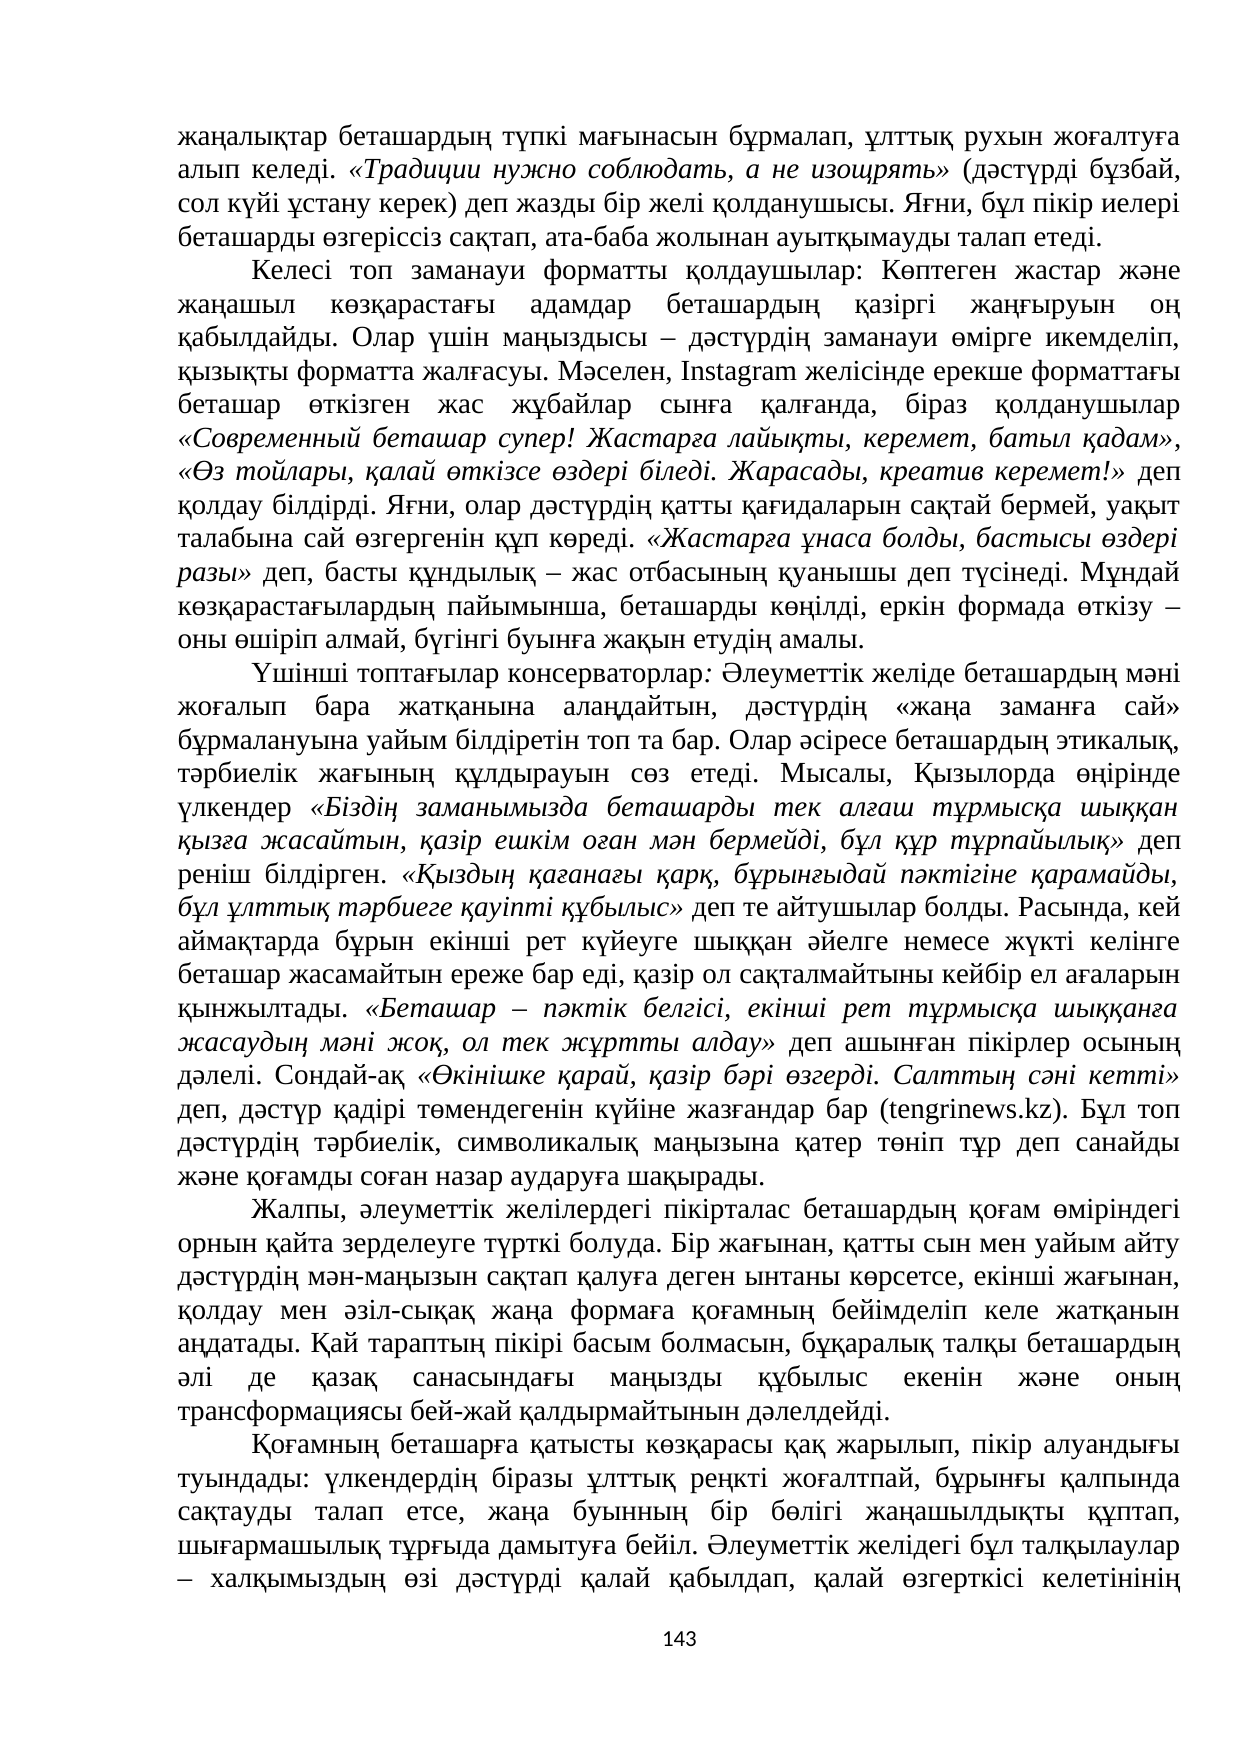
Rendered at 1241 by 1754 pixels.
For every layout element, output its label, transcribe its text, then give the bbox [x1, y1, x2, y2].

text Келесі топ заманауи форматты қолдаушылар: Көптеген жастар және жаңашыл көзқарастағы адамдар беташардың қазіргі жаңғыруын оң қабылдайды. Олар үшін маңыздысы – дәстүрдің заманауи өмірге икемделіп, қызықты форматта жалғасуы. Мәселен, Instagram желісінде ерекше форматтағы беташар өткізген жас жұбайлар сынға қалғанда, біраз қолданушылар «Современный беташар супер! Жастарға лайықты, керемет, батыл қадам», «Өз тойлары, қалай өткізсе өздері біледі. Жарасады, креатив керемет!» деп қолдау білдірді. Яғни, олар дәстүрдің қатты қағидаларын сақтай бермей, уақыт талабына сай өзгергенін құп көреді. «Жастарға ұнаса болды, бастысы өздері разы» деп, басты құндылық – жас отбасының қуанышы деп түсінеді. Мұндай көзқарастағылардың пайымынша, беташарды көңілді, еркін формада өткізу – оны өшіріп алмай, бүгінгі буынға жақын етудің амалы. [177, 252, 1181, 655]
text Үшінші топтағылар консерваторлар: Әлеуметтік желіде беташардың мәні жоғалып бара жатқанына алаңдайтын, дәстүрдің «жаңа заманға сай» бұрмалануына уайым білдіретін топ та бар. Олар әсіресе беташардың этикалық, тәрбиелік жағының құлдырауын сөз етеді. Мысалы, Қызылорда өңірінде үлкендер «Біздің заманымызда беташарды тек алғаш тұрмысқа шыққан қызға жасайтын, қазір ешкім оған мән бермейді, бұл құр тұрпайылық» деп реніш білдірген. «Қыздың қағанағы қарқ, бұрынғыдай пәктігіне қарамайды, бұл ұлттық тәрбиеге қауіпті құбылыс» деп те айтушылар болды. Расында, кей аймақтарда бұрын екінші рет күйеуге шыққан әйелге немесе жүкті келінге беташар жасамайтын ереже бар еді, қазір ол сақталмайтыны кейбір ел ағаларын қынжылтады. «Беташар – пәктік белгісі, екінші рет тұрмысқа шыққанға жасаудың мәні жоқ, ол тек жұртты алдау» деп ашынған пікірлер осының дәлелі. Сондай-ақ «Өкінішке қарай, қазір бәрі өзгерді. Салттың сәні кетті» деп, дәстүр қадірі төмендегенін күйіне жазғандар бар (tengrinews.kz). Бұл топ дәстүрдің тәрбиелік, символикалық маңызына қатер төніп тұр деп санайды және қоғамды соған назар аударуға шақырады. [177, 655, 1181, 1191]
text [177, 1426, 1181, 1594]
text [177, 118, 1181, 252]
text Жалпы, әлеуметтік желілердегі пікірталас беташардың қоғам өміріндегі орнын қайта зерделеуге түрткі болуда. Бір жағынан, қатты сын мен уайым айту дәстүрдің мән-маңызын сақтап қалуға деген ынтаны көрсетсе, екінші жағынан, қолдау мен әзіл-сықақ жаңа формаға қоғамның бейімделіп келе жатқанын аңдатады. Қай тараптың пікірі басым болмасын, бұқаралық талқы беташардың әлі де қазақ санасындағы маңызды құбылыс екенін және оның трансформациясы бей-жай қалдырмайтынын дәлелдейді. [177, 1191, 1181, 1426]
